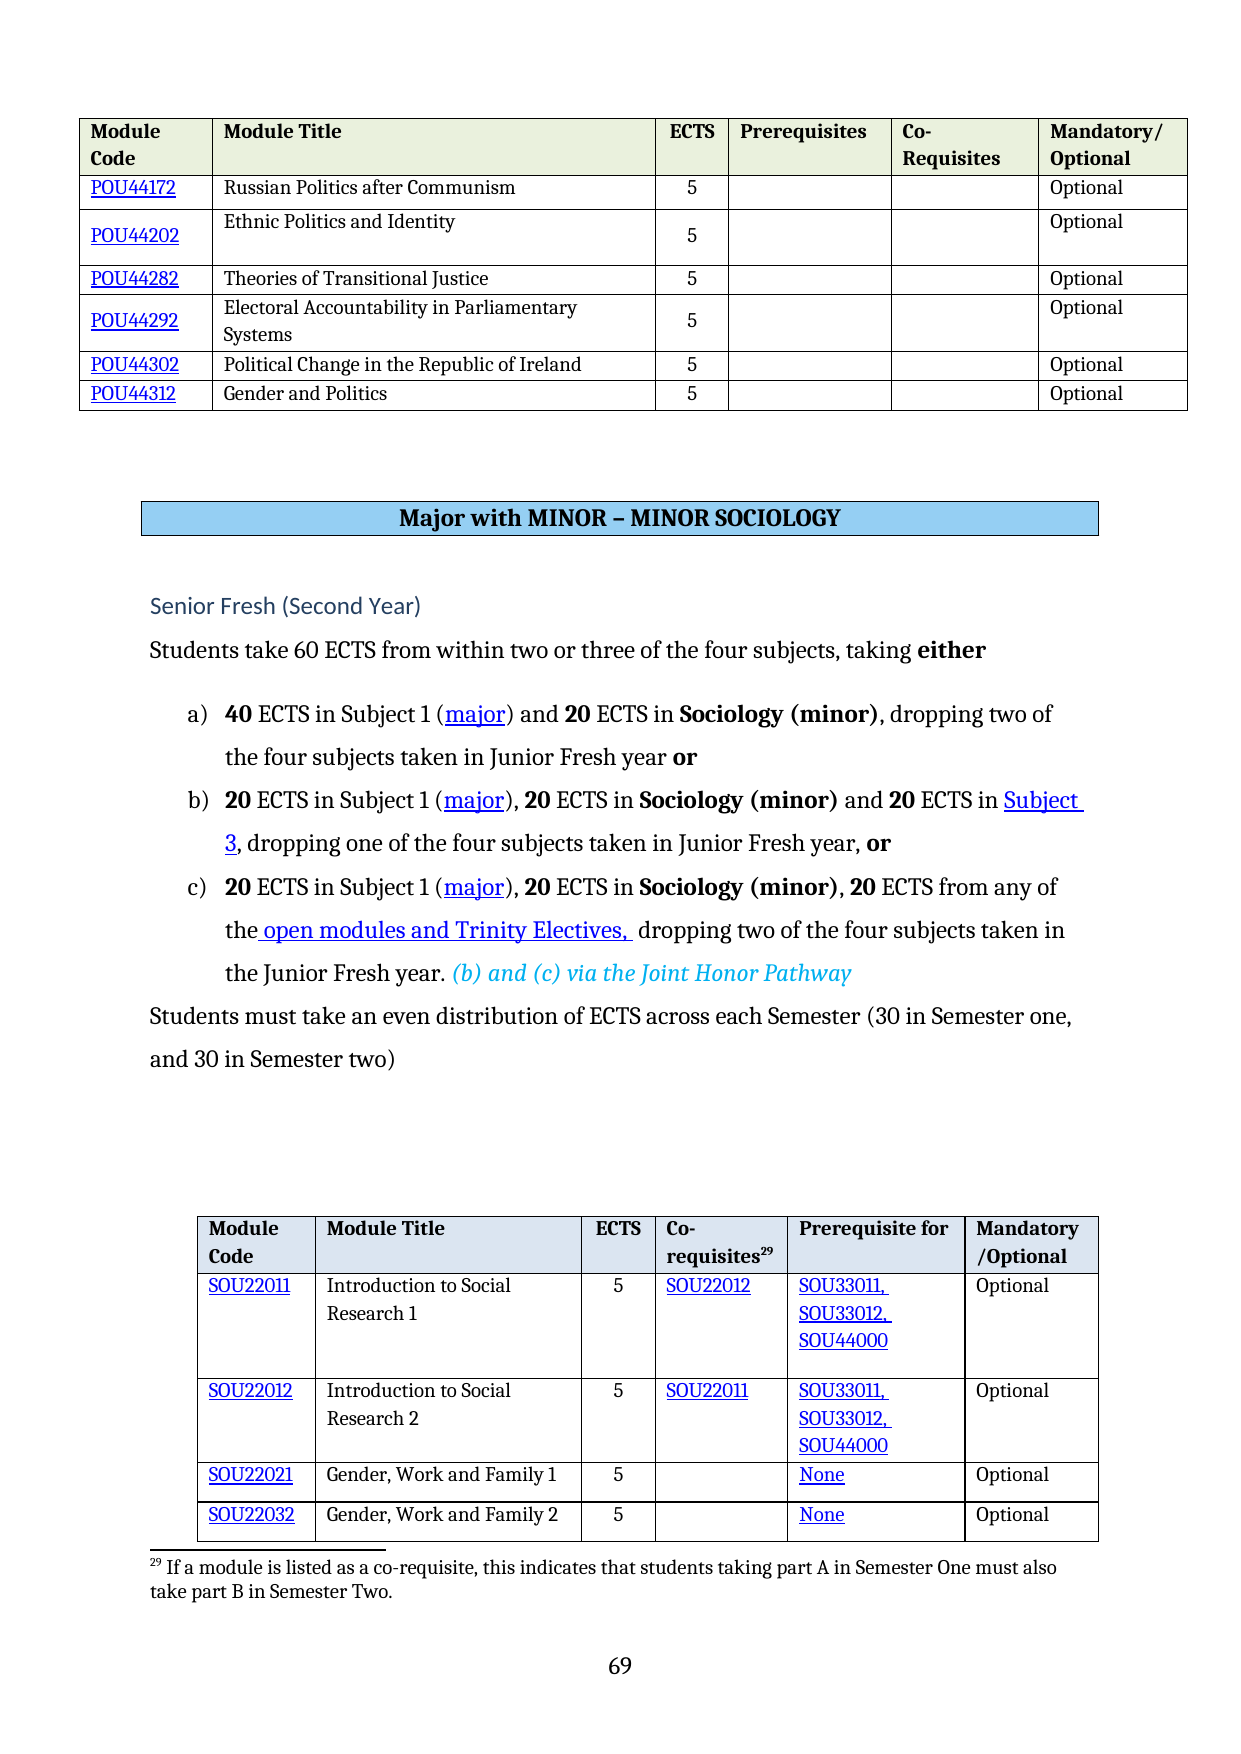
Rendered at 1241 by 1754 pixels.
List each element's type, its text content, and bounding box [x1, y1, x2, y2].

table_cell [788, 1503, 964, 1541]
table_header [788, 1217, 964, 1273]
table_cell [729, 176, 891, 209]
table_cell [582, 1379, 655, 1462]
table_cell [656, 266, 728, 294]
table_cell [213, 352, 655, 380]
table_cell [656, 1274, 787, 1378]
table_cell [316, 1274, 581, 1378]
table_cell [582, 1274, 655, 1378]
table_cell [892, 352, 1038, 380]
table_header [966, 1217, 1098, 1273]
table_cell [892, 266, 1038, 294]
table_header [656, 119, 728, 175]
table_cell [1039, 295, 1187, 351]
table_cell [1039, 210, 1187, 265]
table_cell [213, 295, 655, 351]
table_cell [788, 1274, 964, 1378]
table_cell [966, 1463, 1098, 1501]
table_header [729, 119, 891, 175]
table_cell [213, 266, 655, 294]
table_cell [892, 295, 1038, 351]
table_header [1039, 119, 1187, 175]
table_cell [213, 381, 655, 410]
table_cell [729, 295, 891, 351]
text Students take 60 ECTS from within two or three of the four subjects, taking either [150, 636, 1090, 665]
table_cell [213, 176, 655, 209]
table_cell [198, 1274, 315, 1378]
list 20 ECTS in Subject 1 (major), 20 ECTS in Sociology (minor), 20 ECTS from any of the open modules and Trinity Electives, dropping two of the four subjects taken in the Junior Fresh year. (b) and (c) via the Joint Honor Pathway [187, 872, 1090, 987]
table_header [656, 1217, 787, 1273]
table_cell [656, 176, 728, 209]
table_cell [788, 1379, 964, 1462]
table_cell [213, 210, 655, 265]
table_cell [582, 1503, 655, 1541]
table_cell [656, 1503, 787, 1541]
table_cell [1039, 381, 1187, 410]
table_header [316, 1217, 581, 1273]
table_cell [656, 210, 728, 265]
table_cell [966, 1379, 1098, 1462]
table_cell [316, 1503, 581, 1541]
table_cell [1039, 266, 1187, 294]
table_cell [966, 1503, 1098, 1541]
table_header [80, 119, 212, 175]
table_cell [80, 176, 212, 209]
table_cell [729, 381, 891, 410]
list 20 ECTS in Subject 1 (major), 20 ECTS in Sociology (minor) and 20 ECTS in Subject 3, dropping one of the four subjects taken in Junior Fresh year, or [187, 786, 1090, 858]
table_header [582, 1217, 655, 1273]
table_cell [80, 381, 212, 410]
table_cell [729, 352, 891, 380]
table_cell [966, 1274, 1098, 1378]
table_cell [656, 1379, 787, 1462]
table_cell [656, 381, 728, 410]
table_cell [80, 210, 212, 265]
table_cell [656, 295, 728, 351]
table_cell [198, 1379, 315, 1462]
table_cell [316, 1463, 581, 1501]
subtitle Senior Fresh (Second Year) [150, 590, 1090, 621]
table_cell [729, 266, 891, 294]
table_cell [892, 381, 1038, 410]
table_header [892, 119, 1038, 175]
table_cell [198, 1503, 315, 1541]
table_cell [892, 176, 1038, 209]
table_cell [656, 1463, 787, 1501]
list 40 ECTS in Subject 1 () and 20 ECTS in Sociology (minor), dropping two of the four subjects taken in Junior Fresh year or [187, 700, 1090, 772]
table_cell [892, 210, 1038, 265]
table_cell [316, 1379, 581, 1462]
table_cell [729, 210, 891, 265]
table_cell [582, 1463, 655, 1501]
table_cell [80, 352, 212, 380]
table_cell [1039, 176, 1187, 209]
text Students must take an even distribution of ECTS across each Semester (30 in Semester one, and 30 in Semester two) [150, 1002, 1090, 1074]
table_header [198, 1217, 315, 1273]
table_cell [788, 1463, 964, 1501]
subtitle Major with MINOR – MINOR SOCIOLOGY [142, 502, 1098, 535]
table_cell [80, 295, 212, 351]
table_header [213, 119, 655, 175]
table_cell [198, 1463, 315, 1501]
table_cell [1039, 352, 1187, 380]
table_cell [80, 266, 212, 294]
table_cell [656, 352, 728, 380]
